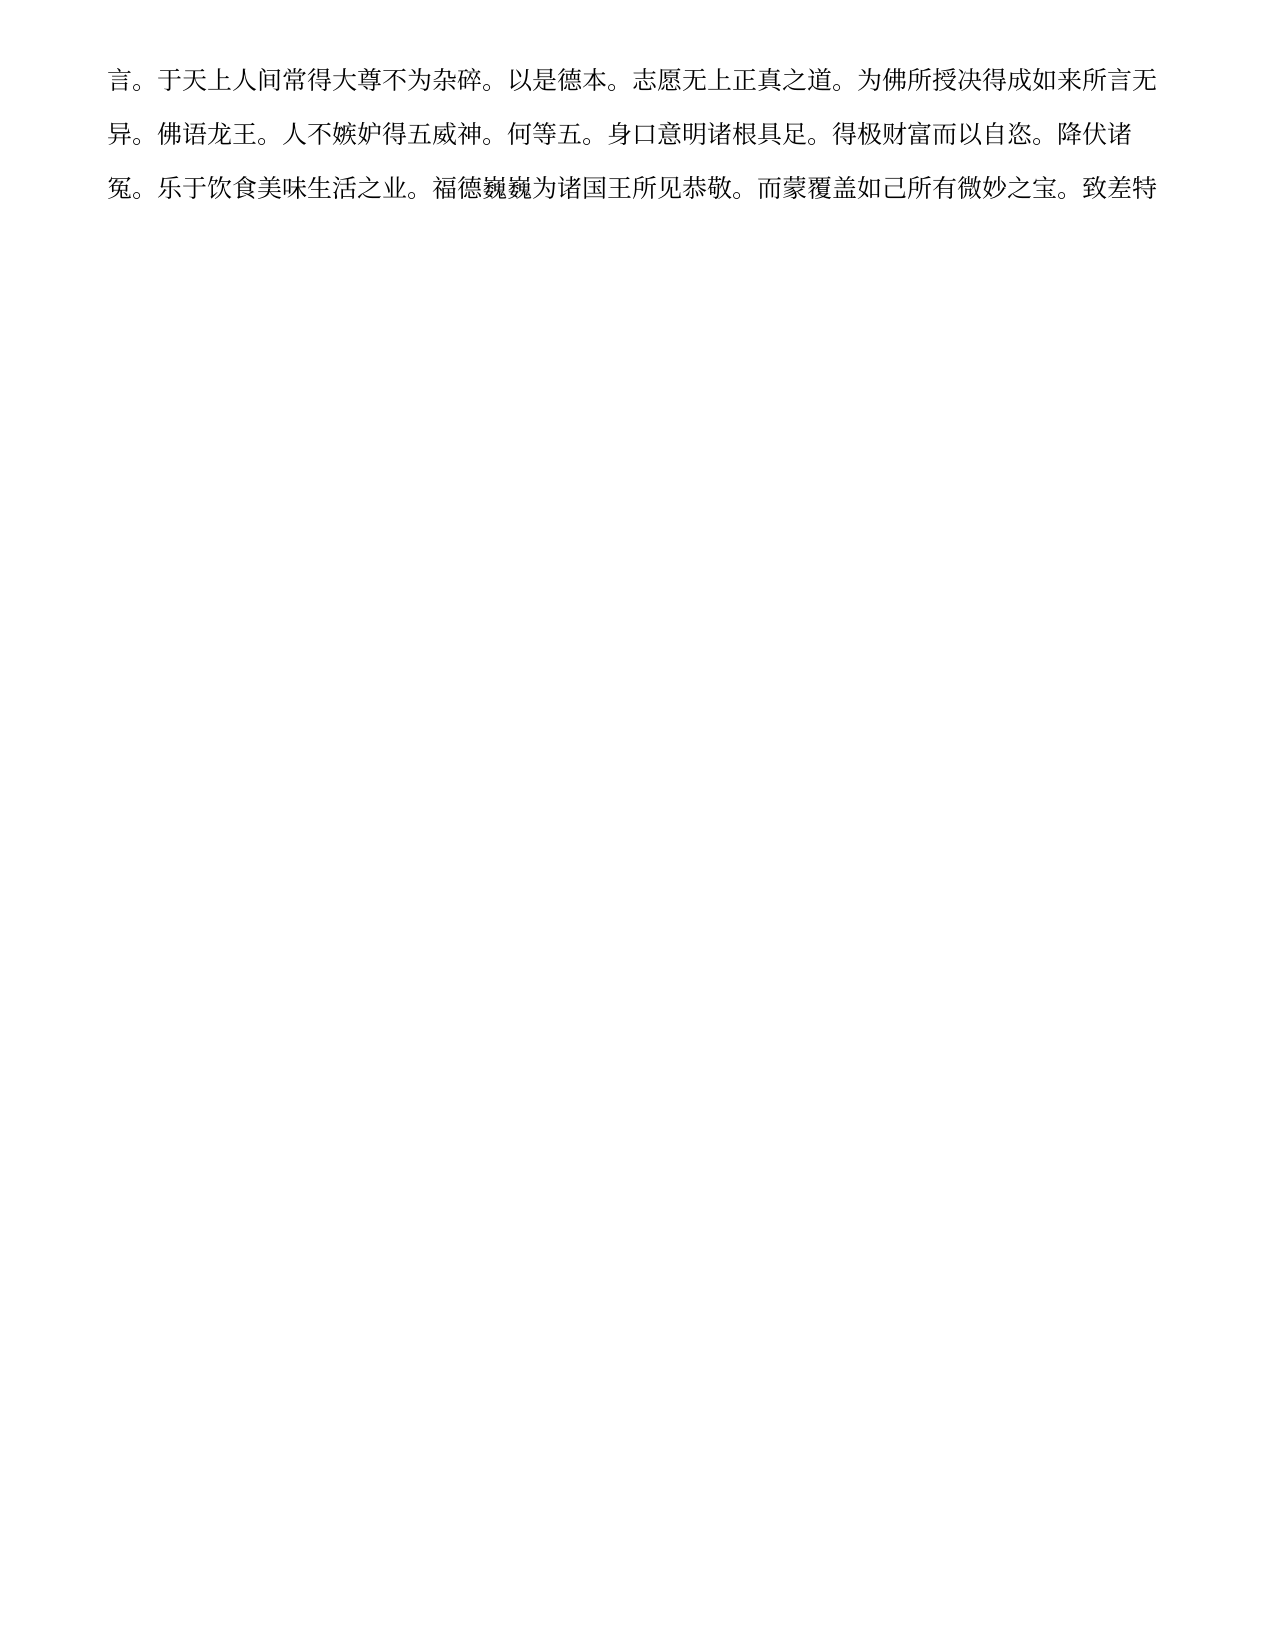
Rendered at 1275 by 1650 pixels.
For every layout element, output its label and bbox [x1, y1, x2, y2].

text [107, 60, 1159, 205]
